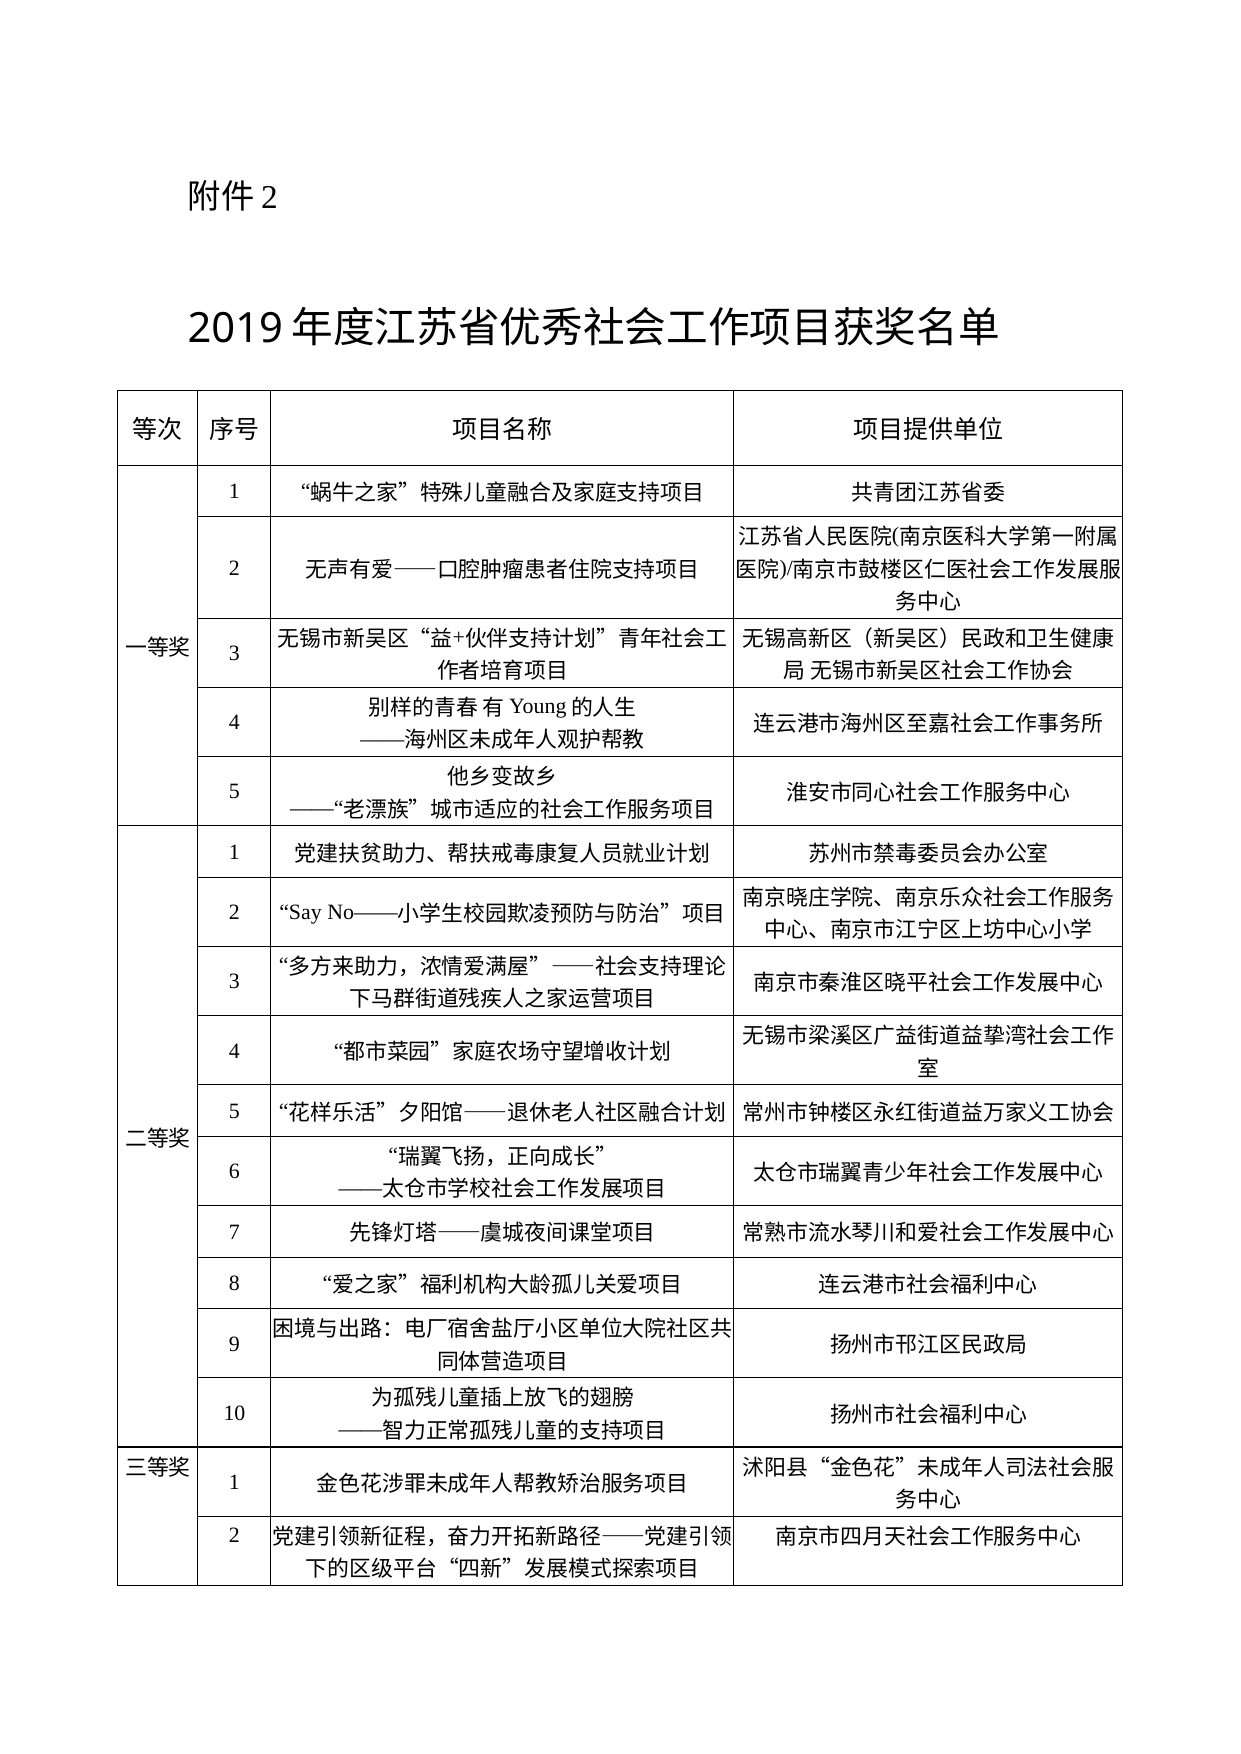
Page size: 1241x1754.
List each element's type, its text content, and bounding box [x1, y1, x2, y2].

table_cell 9 [198, 1309, 270, 1377]
table_cell 2 [198, 517, 270, 618]
table_cell 先锋灯塔——虞城夜间课堂项目 [271, 1206, 733, 1257]
table_cell 沭阳县“金色花”未成年人司法社会服务中心 [734, 1448, 1122, 1516]
table_cell 党建引领新征程，奋力开拓新路径——党建引领下的区级平台“四新”发展模式探索项目 [271, 1517, 733, 1585]
table_cell 5 [198, 1085, 270, 1136]
table_cell 二等奖 [118, 826, 197, 1446]
table_cell 无声有爱——口腔肿瘤患者住院支持项目 [271, 517, 733, 618]
table_cell 5 [198, 757, 270, 825]
table_header 序号 [198, 391, 270, 464]
table_cell “爱之家”福利机构大龄孤儿关爱项目 [271, 1258, 733, 1308]
table_cell 1 [198, 466, 270, 516]
table_cell “Say No——小学生校园欺凌预防与防治”项目 [271, 878, 733, 946]
table_cell “多方来助力，浓情爱满屋”——社会支持理论下马群街道残疾人之家运营项目 [271, 947, 733, 1015]
table_cell 一等奖 [118, 466, 197, 825]
table_cell 共青团江苏省委 [734, 466, 1122, 516]
table_cell 无锡市梁溪区广益街道益挚湾社会工作室 [734, 1016, 1122, 1084]
table_cell 困境与出路：电厂宿舍盐厅小区单位大院社区共同体营造项目 [271, 1309, 733, 1377]
table_cell 南京晓庄学院、南京乐众社会工作服务中心、南京市江宁区上坊中心小学 [734, 878, 1122, 946]
table_cell 太仓市瑞翼青少年社会工作发展中心 [734, 1137, 1122, 1205]
table_cell 10 [198, 1378, 270, 1446]
table_cell “都市菜园”家庭农场守望增收计划 [271, 1016, 733, 1084]
table_cell 连云港市海州区至嘉社会工作事务所 [734, 688, 1122, 756]
text 2019年度江苏省优秀社会工作项目获奖名单 [187, 292, 1053, 357]
table_cell 3 [198, 619, 270, 687]
table_cell 扬州市社会福利中心 [734, 1378, 1122, 1446]
table_cell 南京市秦淮区晓平社会工作发展中心 [734, 947, 1122, 1015]
table_cell 1 [198, 1448, 270, 1516]
table_cell 金色花涉罪未成年人帮教矫治服务项目 [271, 1448, 733, 1516]
table_cell “蜗牛之家”特殊儿童融合及家庭支持项目 [271, 466, 733, 516]
table_cell 7 [198, 1206, 270, 1257]
table_cell 苏州市禁毒委员会办公室 [734, 826, 1122, 877]
text 附件2 [187, 162, 1053, 227]
table_cell 6 [198, 1137, 270, 1205]
table_cell 淮安市同心社会工作服务中心 [734, 757, 1122, 825]
table_header 项目名称 [271, 391, 733, 464]
table_cell 党建扶贫助力、帮扶戒毒康复人员就业计划 [271, 826, 733, 877]
table_cell “瑞翼飞扬，正向成长” ——太仓市学校社会工作发展项目 [271, 1137, 733, 1205]
table_cell 扬州市邗江区民政局 [734, 1309, 1122, 1377]
table_cell 南京市四月天社会工作服务中心 [734, 1517, 1122, 1585]
table_cell 连云港市社会福利中心 [734, 1258, 1122, 1308]
table_cell 三等奖 [118, 1448, 197, 1585]
table_cell 常州市钟楼区永红街道益万家义工协会 [734, 1085, 1122, 1136]
table_cell 常熟市流水琴川和爱社会工作发展中心 [734, 1206, 1122, 1257]
table_cell 无锡市新吴区“益+伙伴支持计划”青年社会工作者培育项目 [271, 619, 733, 687]
table_cell 江苏省人民医院(南京医科大学第一附属医院)/南京市鼓楼区仁医社会工作发展服务中心 [734, 517, 1122, 618]
table_header 等次 [118, 391, 197, 464]
table_cell 4 [198, 1016, 270, 1084]
table_cell 1 [198, 826, 270, 877]
table_cell 3 [198, 947, 270, 1015]
table_cell 无锡高新区（新吴区）民政和卫生健康局 无锡市新吴区社会工作协会 [734, 619, 1122, 687]
table_header 项目提供单位 [734, 391, 1122, 464]
table_cell 为孤残儿童插上放飞的翅膀 ——智力正常孤残儿童的支持项目 [271, 1378, 733, 1446]
table_cell 他乡变故乡 ——“老漂族”城市适应的社会工作服务项目 [271, 757, 733, 825]
table_cell 8 [198, 1258, 270, 1308]
table_cell “花样乐活”夕阳馆——退休老人社区融合计划 [271, 1085, 733, 1136]
table_cell 2 [198, 1517, 270, 1585]
table_cell 别样的青春 有Young的人生 ——海州区未成年人观护帮教 [271, 688, 733, 756]
table_cell 4 [198, 688, 270, 756]
table_cell 2 [198, 878, 270, 946]
